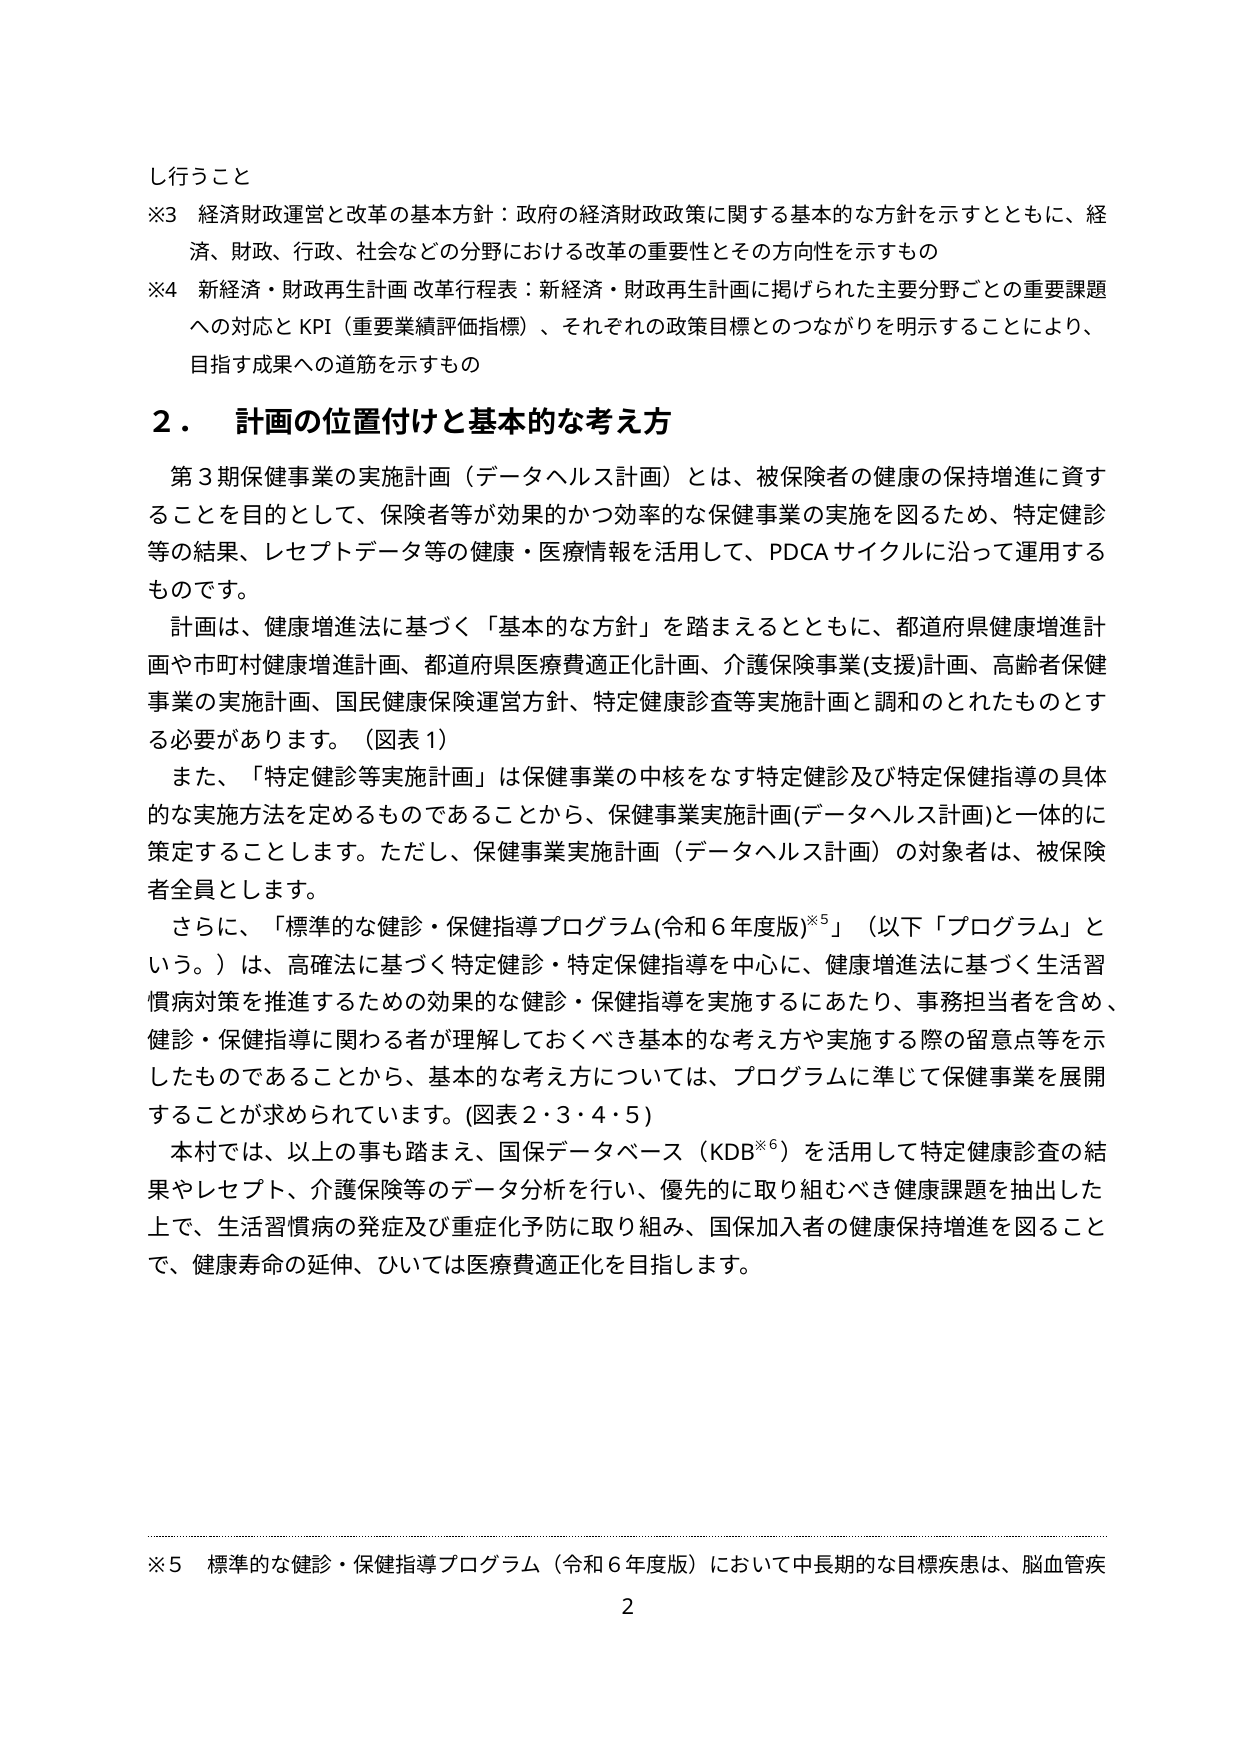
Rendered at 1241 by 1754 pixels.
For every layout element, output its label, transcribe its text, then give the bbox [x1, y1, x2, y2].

text 計画は、健康増進法に基づく「基本的な方針」を踏まえるとともに、都道府県健康増進計画や市町村健康増進計画、都道府県医療費適正化計画、介護保険事業(支援)計画、高齢者保健事業の実施計画、国民健康保険運営方針、特定健康診査等実施計画と調和のとれたものとする必要があります。（図表1） [148, 607, 1107, 757]
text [148, 157, 1107, 194]
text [148, 1544, 1107, 1582]
list 計画の位置付けと基本的な考え方 [148, 382, 1107, 457]
text ※4 新経済・財政再生計画 改革行程表：新経済・財政再生計画に掲げられた主要分野ごとの重要課題への対応とKPI（重要業績評価指標）、それぞれの政策目標とのつながりを明示することにより、目指す成果への道筋を示すもの [148, 269, 1107, 382]
text 本村では、以上の事も踏まえ、国保データベース（KDB※６）を活用して特定健康診査の結果やレセプト、介護保険等のデータ分析を行い、優先的に取り組むべき健康課題を抽出した上で、生活習慣病の発症及び重症化予防に取り組み、国保加入者の健康保持増進を図ることで、健康寿命の延伸、ひいては医療費適正化を目指します。 [148, 1132, 1107, 1282]
text また、「特定健診等実施計画」は保健事業の中核をなす特定健診及び特定保健指導の具体的な実施方法を定めるものであることから、保健事業実施計画(データヘルス計画)と一体的に策定することします。ただし、保健事業実施計画（データヘルス計画）の対象者は、被保険者全員とします。 [148, 757, 1107, 907]
text ※3 経済財政運営と改革の基本方針：政府の経済財政政策に関する基本的な方針を示すとともに、経済、財政、行政、社会などの分野における改革の重要性とその方向性を示すもの [148, 194, 1107, 269]
text さらに、「標準的な健診・保健指導プログラム(令和６年度版)※５」（以下「プログラム」という。）は、高確法に基づく特定健診・特定保健指導を中心に、健康増進法に基づく生活習慣病対策を推進するための効果的な健診・保健指導を実施するにあたり、事務担当者を含め、健診・保健指導に関わる者が理解しておくべき基本的な考え方や実施する際の留意点等を示したものであることから、基本的な考え方については、プログラムに準じて保健事業を展開することが求められています。(図表２･３･４･５) [148, 907, 1107, 1132]
text 第３期保健事業の実施計画（データヘルス計画）とは、被保険者の健康の保持増進に資することを目的として、保険者等が効果的かつ効率的な保健事業の実施を図るため、特定健診等の結果、レセプトデータ等の健康・医療情報を活用して、PDCAサイクルに沿って運用するものです。 [148, 457, 1107, 607]
